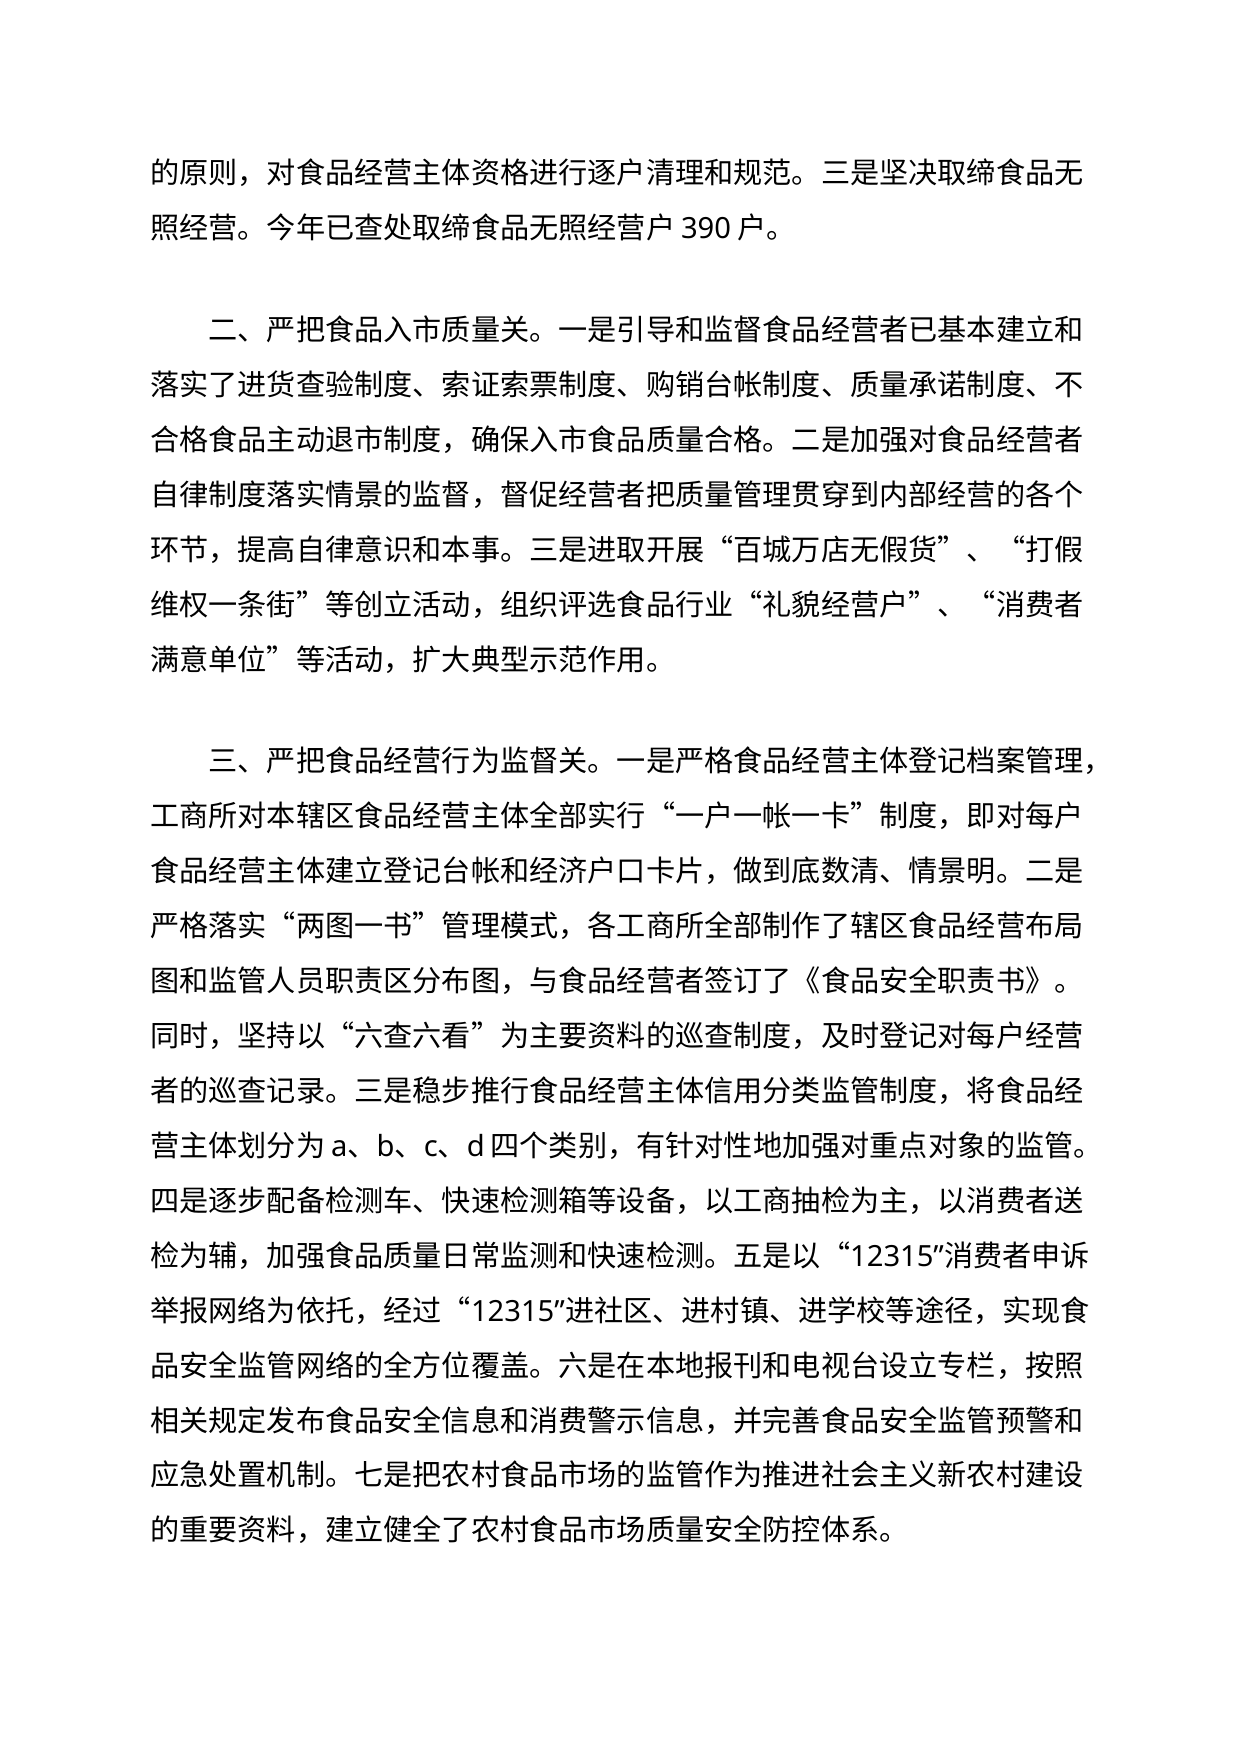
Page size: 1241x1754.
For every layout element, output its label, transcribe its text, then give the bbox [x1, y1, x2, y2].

text 二、严把食品入市质量关。一是引导和监督食品经营者已基本建立和落实了进货查验制度、索证索票制度、购销台帐制度、质量承诺制度、不合格食品主动退市制度，确保入市食品质量合格。二是加强对食品经营者自律制度落实情景的监督，督促经营者把质量管理贯穿到内部经营的各个环节，提高自律意识和本事。三是进取开展“百城万店无假货”、“打假维权一条街”等创立活动，组织评选食品行业“礼貌经营户”、“消费者满意单位”等活动，扩大典型示范作用。 [150, 307, 1090, 678]
text 三、严把食品经营行为监督关。一是严格食品经营主体登记档案管理，工商所对本辖区食品经营主体全部实行“一户一帐一卡”制度，即对每户食品经营主体建立登记台帐和经济户口卡片，做到底数清、情景明。二是严格落实“两图一书”管理模式，各工商所全部制作了辖区食品经营布局图和监管人员职责区分布图，与食品经营者签订了《食品安全职责书》。同时，坚持以“六查六看”为主要资料的巡查制度，及时登记对每户经营者的巡查记录。三是稳步推行食品经营主体信用分类监管制度，将食品经营主体划分为a、b、c、d四个类别，有针对性地加强对重点对象的监管。四是逐步配备检测车、快速检测箱等设备，以工商抽检为主，以消费者送检为辅，加强食品质量日常监测和快速检测。五是以“12315”消费者申诉举报网络为依托，经过“12315”进社区、进村镇、进学校等途径，实现食品安全监管网络的全方位覆盖。六是在本地报刊和电视台设立专栏，按照相关规定发布食品安全信息和消费警示信息，并完善食品安全监管预警和应急处置机制。七是把农村食品市场的监管作为推进社会主义新农村建设的重要资料，建立健全了农村食品市场质量安全防控体系。 [150, 738, 1090, 1549]
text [150, 150, 1090, 247]
